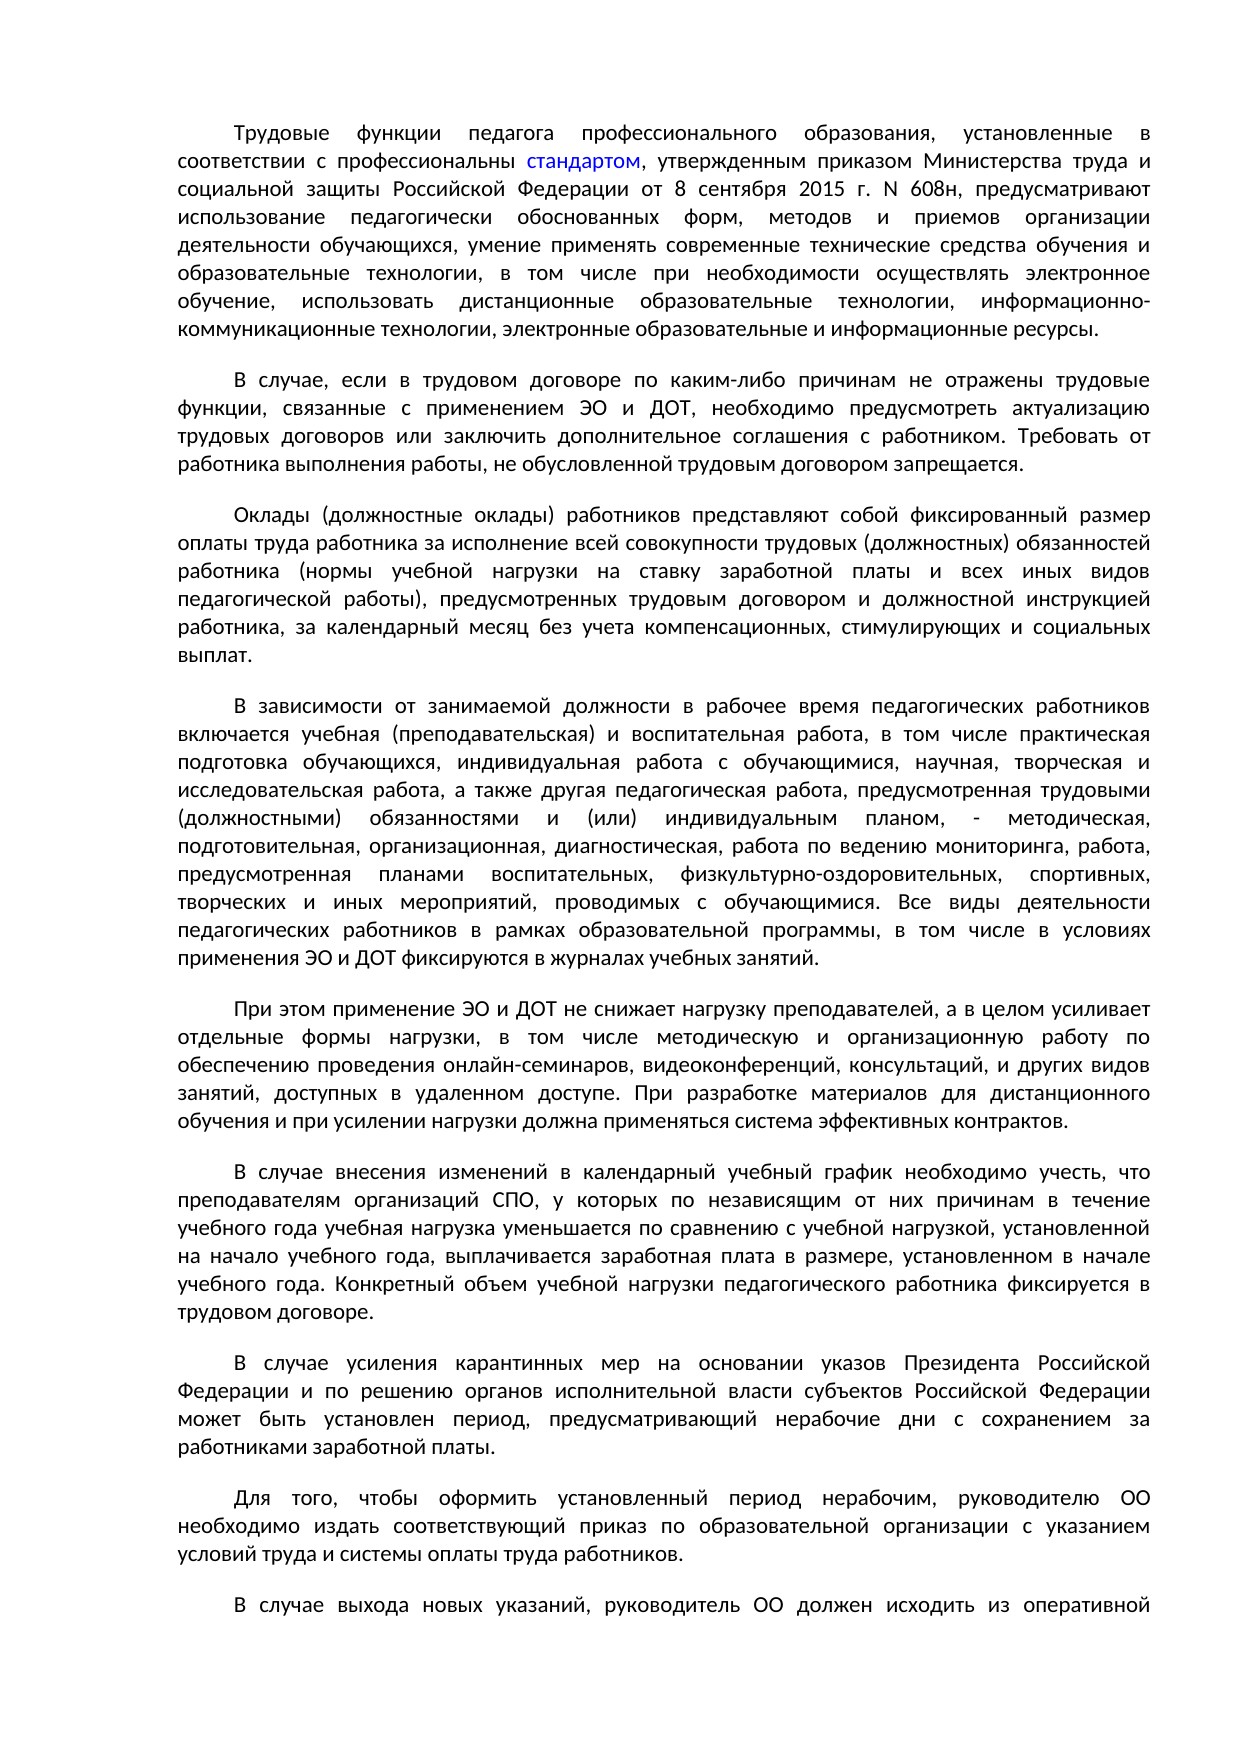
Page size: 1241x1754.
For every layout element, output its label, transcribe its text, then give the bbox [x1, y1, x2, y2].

text В случае усиления карантинных мер на основании указов Президента Российской Федерации и по решению органов исполнительной власти субъектов Российской Федерации может быть установлен период, предусматривающий нерабочие дни с сохранением за работниками заработной платы. [177, 1348, 1152, 1461]
text Трудовые функции педагога профессионального образования, установленные в соответствии с профессиональны стандартом, утвержденным приказом Министерства труда и социальной защиты Российской Федерации от 8 сентября 2015 г. N 608н, предусматривают использование педагогически обоснованных форм, методов и приемов организации деятельности обучающихся, умение применять современные технические средства обучения и образовательные технологии, в том числе при необходимости осуществлять электронное обучение, использовать дистанционные образовательные технологии, информационно-коммуникационные технологии, электронные образовательные и информационные ресурсы. [177, 118, 1152, 342]
text Оклады (должностные оклады) работников представляют собой фиксированный размер оплаты труда работника за исполнение всей совокупности трудовых (должностных) обязанностей работника (нормы учебной нагрузки на ставку заработной платы и всех иных видов педагогической работы), предусмотренных трудовым договором и должностной инструкцией работника, за календарный месяц без учета компенсационных, стимулирующих и социальных выплат. [177, 500, 1152, 668]
text В случае, если в трудовом договоре по каким-либо причинам не отражены трудовые функции, связанные с применением ЭО и ДОТ, необходимо предусмотреть актуализацию трудовых договоров или заключить дополнительное соглашения с работником. Требовать от работника выполнения работы, не обусловленной трудовым договором запрещается. [177, 365, 1152, 477]
text Для того, чтобы оформить установленный период нерабочим, руководителю ОО необходимо издать соответствующий приказ по образовательной организации с указанием условий труда и системы оплаты труда работников. [177, 1483, 1152, 1567]
text В случае внесения изменений в календарный учебный график необходимо учесть, что преподавателям организаций СПО, у которых по независящим от них причинам в течение учебного года учебная нагрузка уменьшается по сравнению с учебной нагрузкой, установленной на начало учебного года, выплачивается заработная плата в размере, установленном в начале учебного года. Конкретный объем учебной нагрузки педагогического работника фиксируется в трудовом договоре. [177, 1157, 1152, 1326]
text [177, 1590, 1152, 1618]
text В зависимости от занимаемой должности в рабочее время педагогических работников включается учебная (преподавательская) и воспитательная работа, в том числе практическая подготовка обучающихся, индивидуальная работа с обучающимися, научная, творческая и исследовательская работа, а также другая педагогическая работа, предусмотренная трудовыми (должностными) обязанностями и (или) индивидуальным планом, - методическая, подготовительная, организационная, диагностическая, работа по ведению мониторинга, работа, предусмотренная планами воспитательных, физкультурно-оздоровительных, спортивных, творческих и иных мероприятий, проводимых с обучающимися. Все виды деятельности педагогических работников в рамках образовательной программы, в том числе в условиях применения ЭО и ДОТ фиксируются в журналах учебных занятий. [177, 691, 1152, 971]
text При этом применение ЭО и ДОТ не снижает нагрузку преподавателей, а в целом усиливает отдельные формы нагрузки, в том числе методическую и организационную работу по обеспечению проведения онлайн-семинаров, видеоконференций, консультаций, и других видов занятий, доступных в удаленном доступе. При разработке материалов для дистанционного обучения и при усилении нагрузки должна применяться система эффективных контрактов. [177, 994, 1152, 1134]
